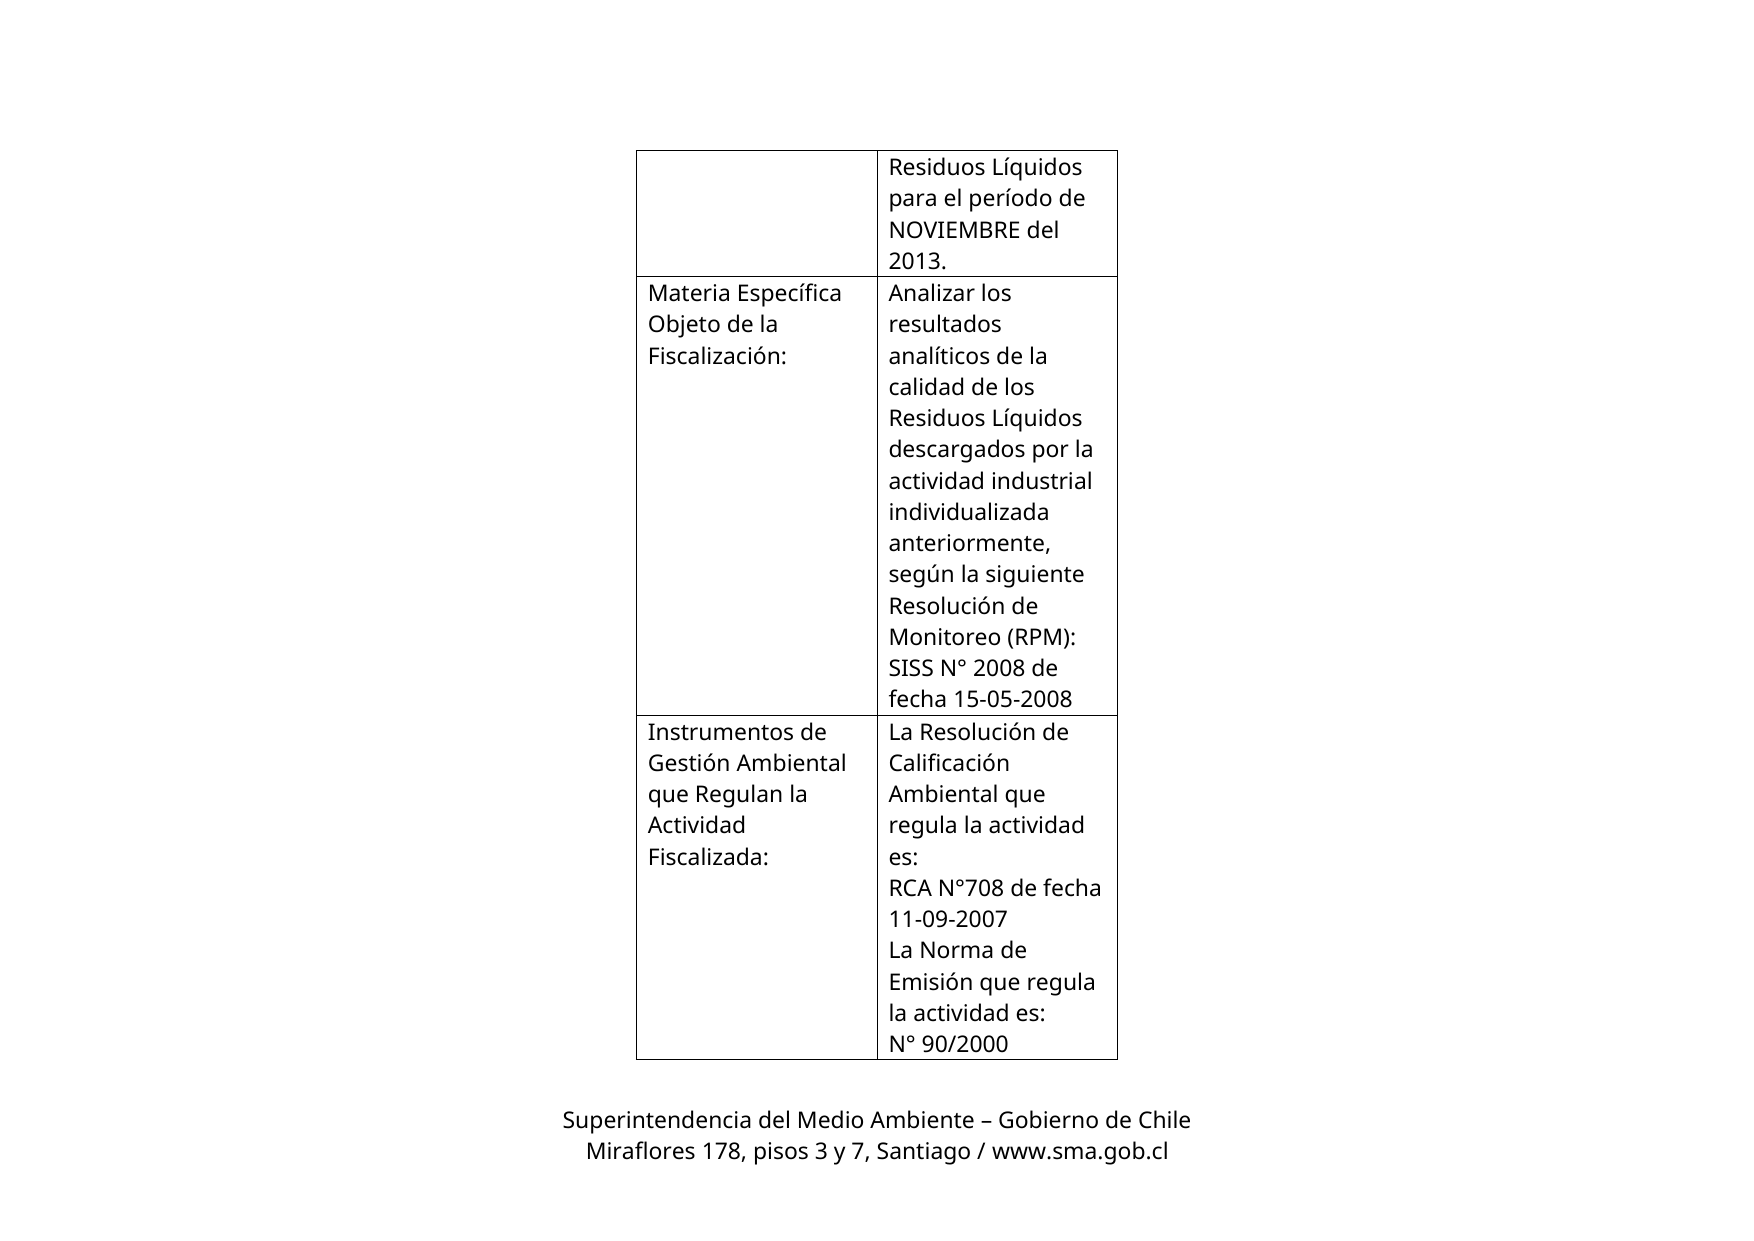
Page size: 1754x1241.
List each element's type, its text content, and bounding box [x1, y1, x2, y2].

table_cell Materia Específica Objeto de la Fiscalización: [637, 277, 877, 714]
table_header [878, 151, 1117, 276]
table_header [637, 151, 877, 276]
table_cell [637, 716, 877, 1059]
table_cell Analizar los resultados analíticos de la calidad de los Residuos Líquidos descargados por la actividad industrial individualizada anteriormente, según la siguiente Resolución de Monitoreo (RPM): SISS N° 2008 de fecha 15-05-2008 [878, 277, 1117, 714]
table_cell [878, 716, 1117, 1059]
